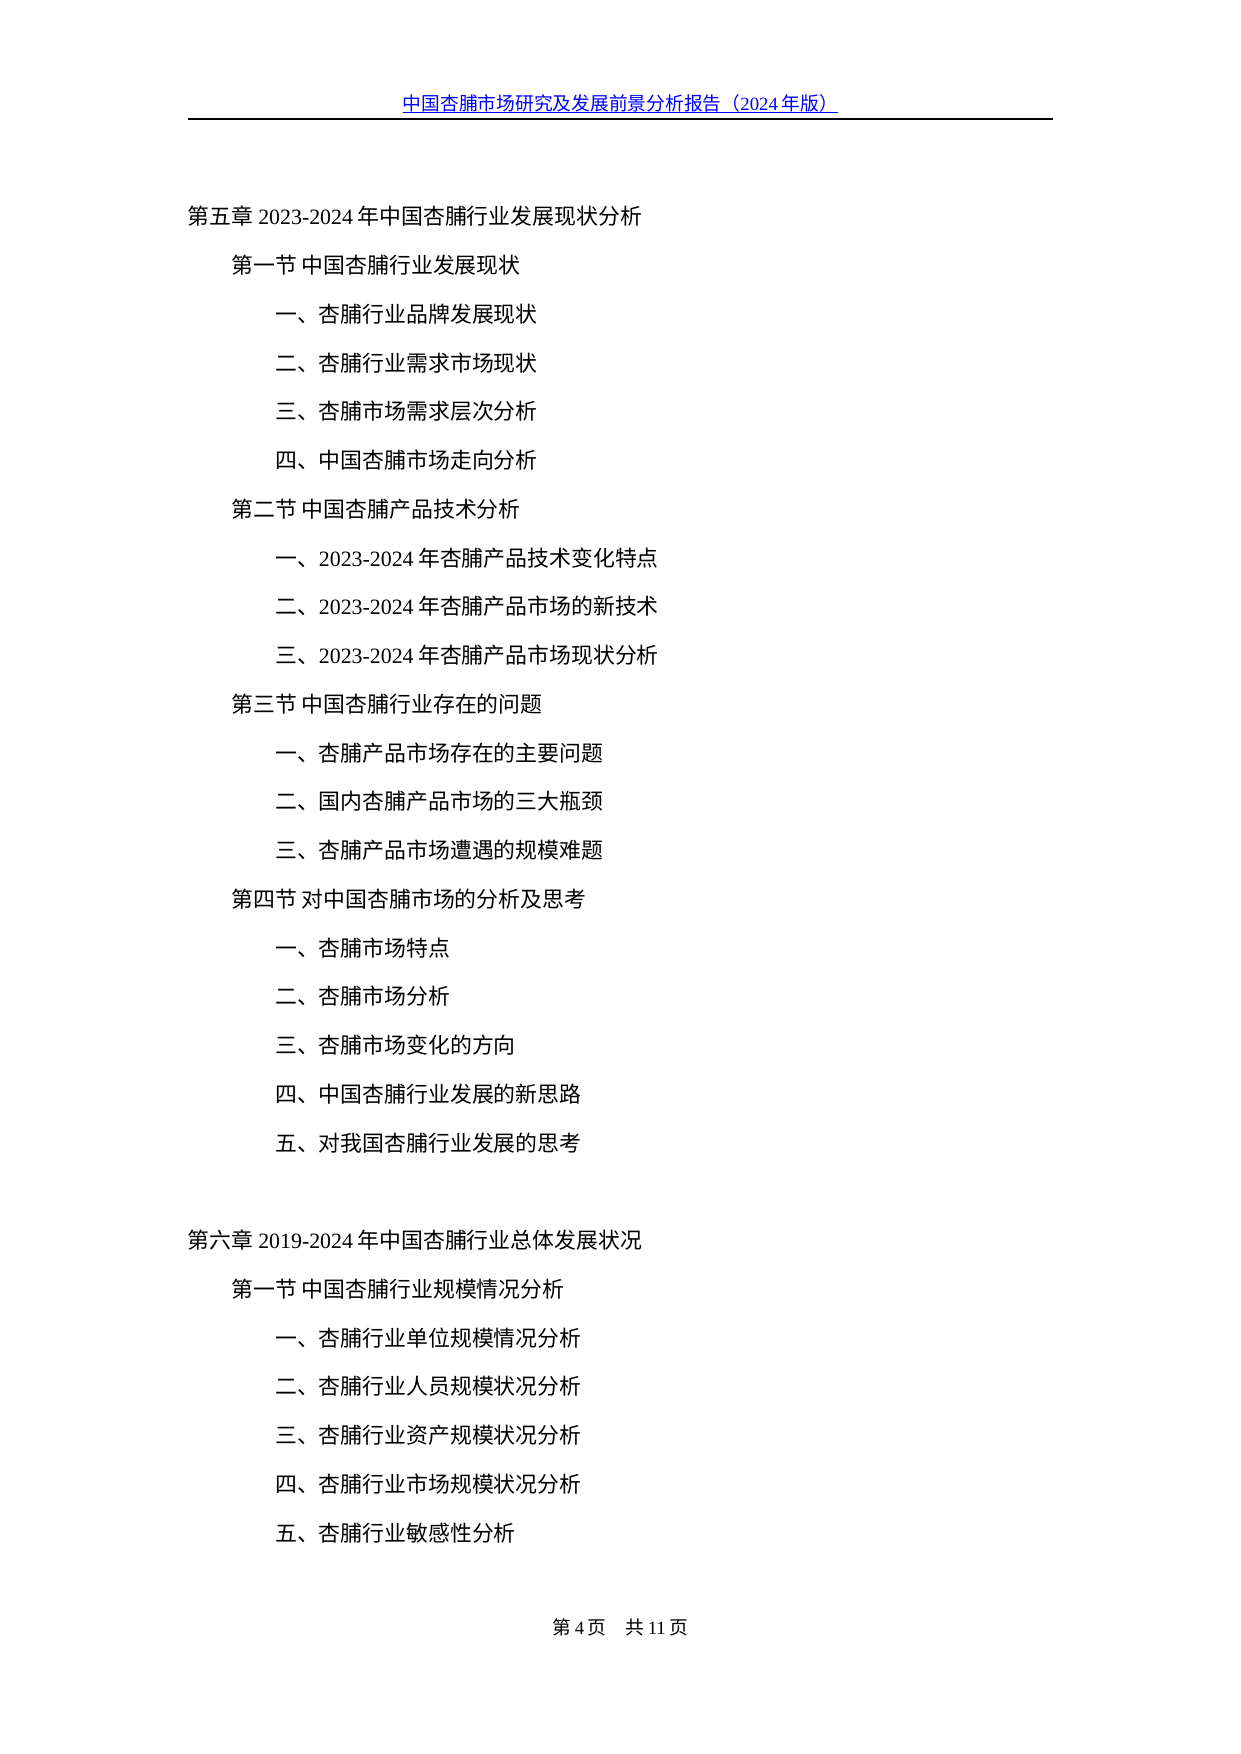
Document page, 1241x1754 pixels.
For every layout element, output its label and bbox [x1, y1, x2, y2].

text [187, 150, 1053, 1548]
